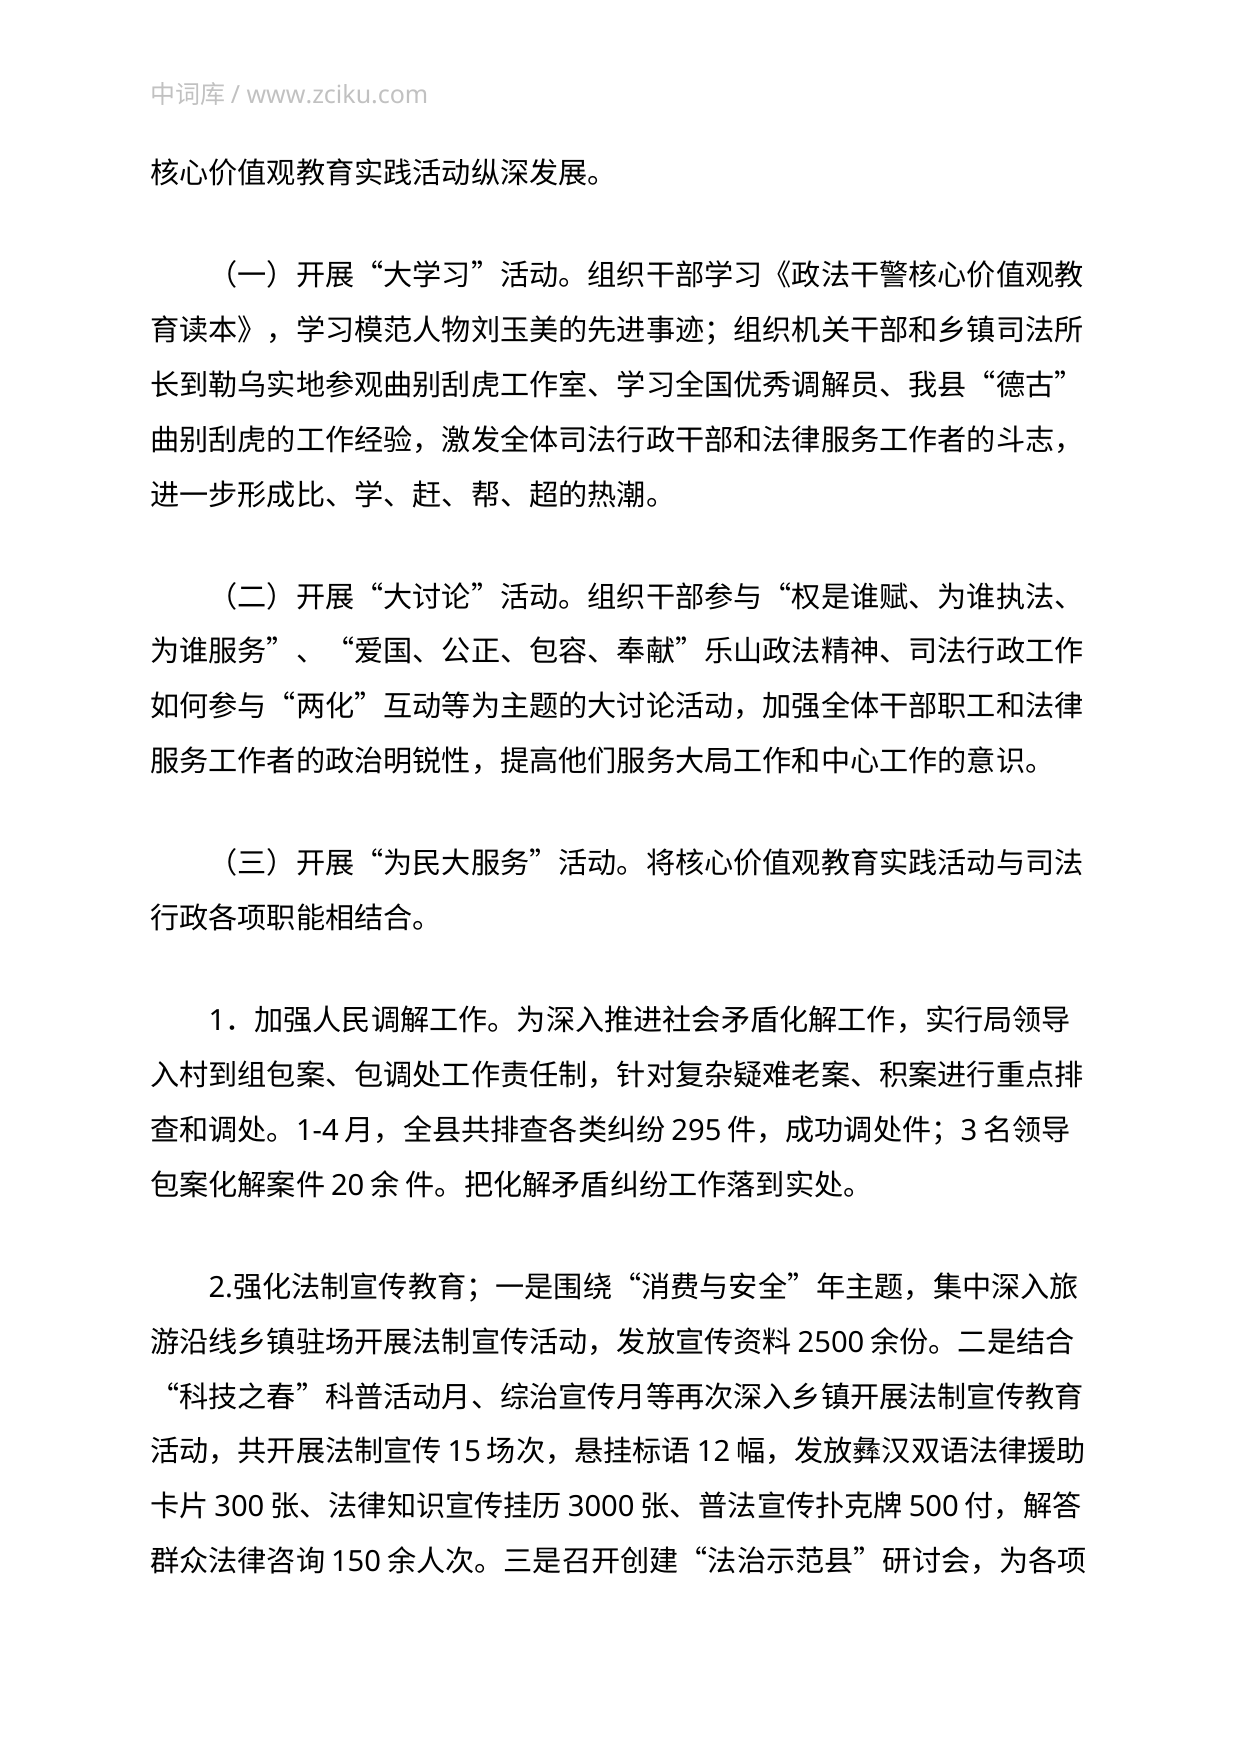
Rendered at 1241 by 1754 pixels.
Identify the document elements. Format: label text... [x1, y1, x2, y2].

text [150, 1263, 1090, 1580]
text （一）开展“大学习”活动。组织干部学习《政法干警核心价值观教育读本》，学习模范人物刘玉美的先进事迹；组织机关干部和乡镇司法所长到勒乌实地参观曲别刮虎工作室、学习全国优秀调解员、我县“德古”曲别刮虎的工作经验，激发全体司法行政干部和法律服务工作者的斗志，进一步形成比、学、赶、帮、超的热潮。 [150, 252, 1090, 514]
text （二）开展“大讨论”活动。组织干部参与“权是谁赋、为谁执法、为谁服务”、“爱国、公正、包容、奉献”乐山政法精神、司法行政工作如何参与“两化”互动等为主题的大讨论活动，加强全体干部职工和法律服务工作者的政治明锐性，提高他们服务大局工作和中心工作的意识。 [150, 573, 1090, 780]
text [150, 150, 1090, 192]
text 1．加强人民调解工作。为深入推进社会矛盾化解工作，实行局领导入村到组包案、包调处工作责任制，针对复杂疑难老案、积案进行重点排查和调处。1-4月，全县共排查各类纠纷295件，成功调处件；3名领导包案化解案件20余 件。把化解矛盾纠纷工作落到实处。 [150, 996, 1090, 1203]
text （三）开展“为民大服务”活动。将核心价值观教育实践活动与司法行政各项职能相结合。 [150, 839, 1090, 937]
